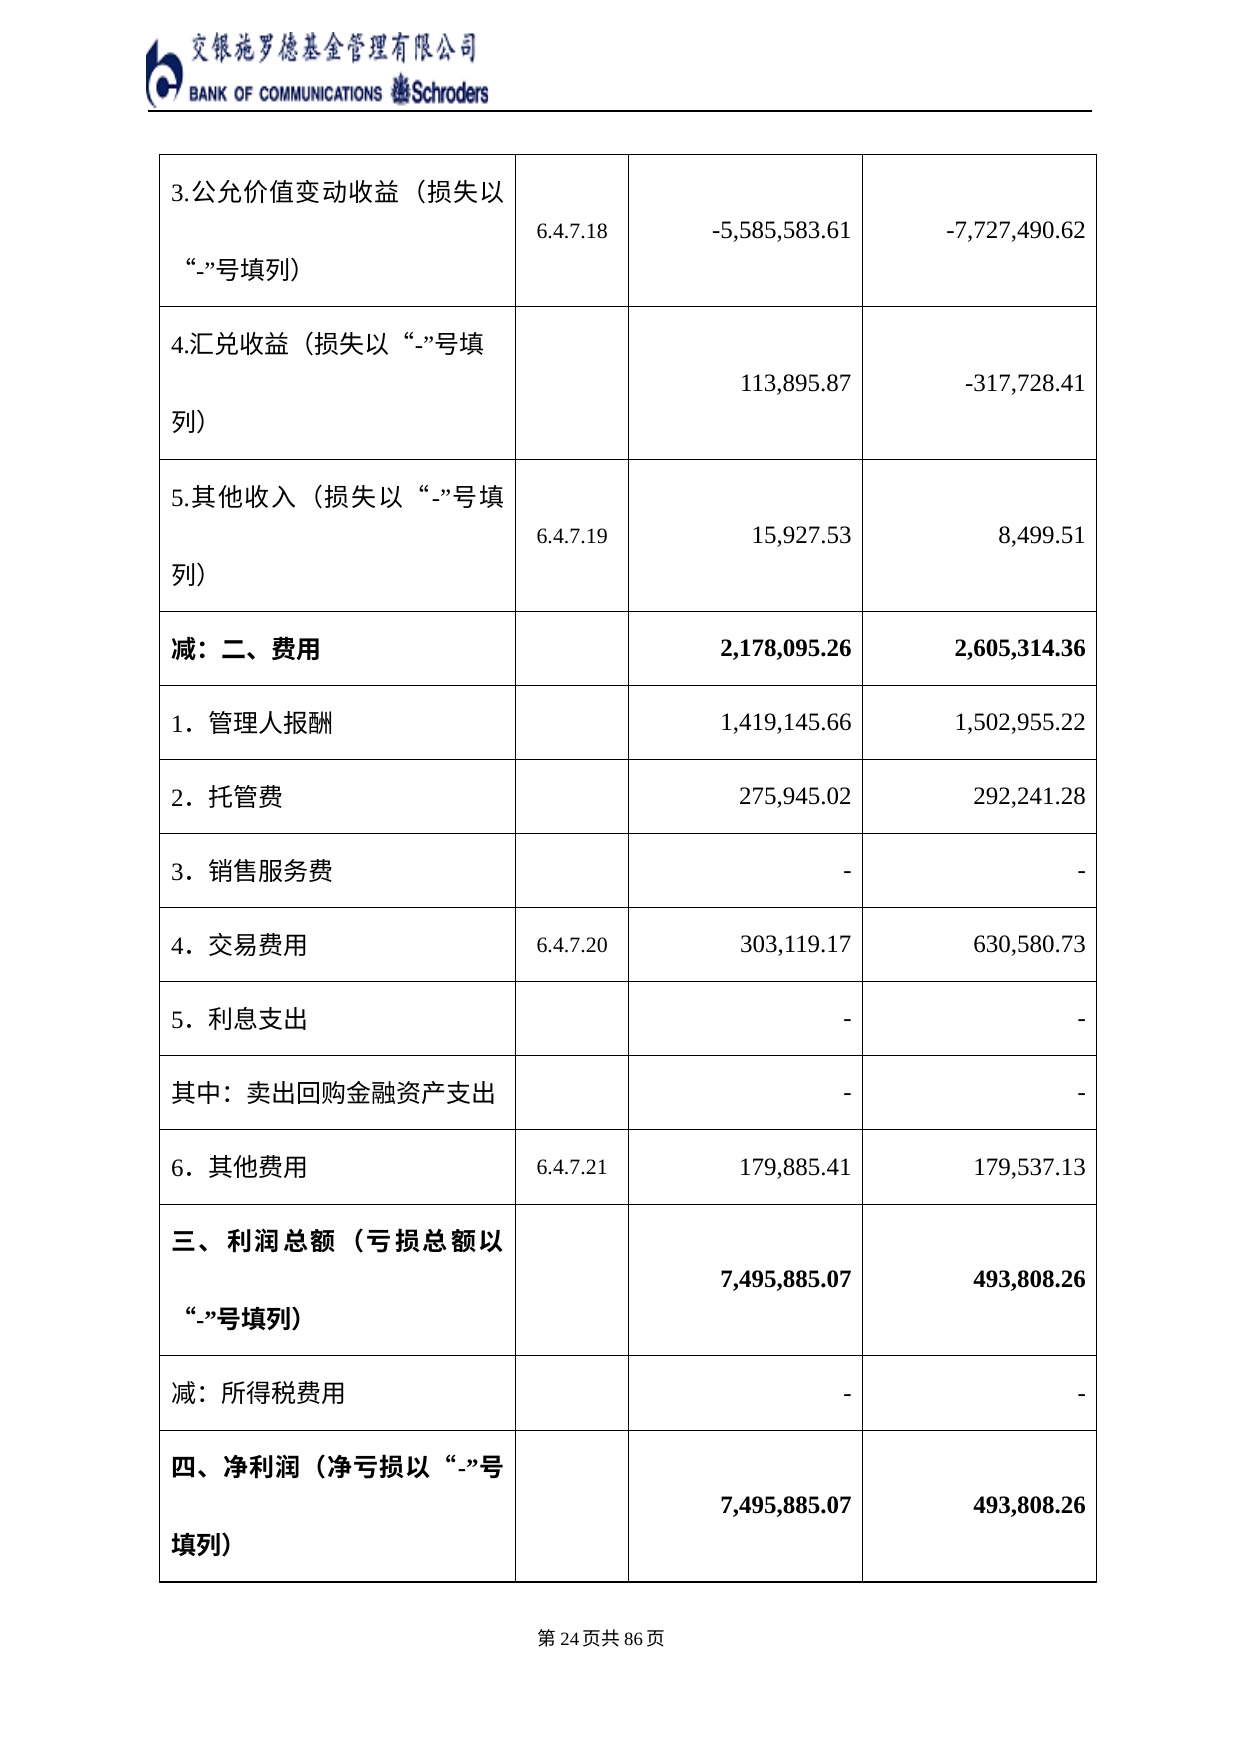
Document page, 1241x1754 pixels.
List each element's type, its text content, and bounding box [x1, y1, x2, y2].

table_cell -7,727,490.62 [863, 155, 1096, 306]
table_cell - [863, 1056, 1096, 1129]
table_cell - [629, 1356, 862, 1429]
table_cell 7,495,885.07 [629, 1205, 862, 1355]
table_cell 303,119.17 [629, 908, 862, 981]
table_cell 5.其他收入（损失以“-”号填列） [160, 460, 515, 611]
table_cell - [863, 982, 1096, 1055]
table_cell 179,537.13 [863, 1130, 1096, 1203]
table_cell 292,241.28 [863, 760, 1096, 833]
table_cell 8,499.51 [863, 460, 1096, 611]
table_cell 2,605,314.36 [863, 612, 1096, 685]
table_cell -317,728.41 [863, 307, 1096, 459]
table_cell 630,580.73 [863, 908, 1096, 981]
table_cell 5．利息支出 [160, 982, 515, 1055]
table_cell 493,808.26 [863, 1205, 1096, 1355]
table_cell 1,419,145.66 [629, 686, 862, 759]
table_cell 179,885.41 [629, 1130, 862, 1203]
table_cell - [863, 834, 1096, 907]
table_cell - [629, 982, 862, 1055]
table_cell -5,585,583.61 [629, 155, 862, 306]
table_cell 减：所得税费用 [160, 1356, 515, 1429]
table_cell [516, 1205, 628, 1355]
table_cell 四、净利润（净亏损以“-”号填列） [160, 1431, 515, 1581]
table_cell 减：二、费用 [160, 612, 515, 685]
table_cell [516, 834, 628, 907]
table_cell 6.4.7.19 [516, 460, 628, 611]
table_cell [516, 612, 628, 685]
table_cell 7,495,885.07 [629, 1431, 862, 1581]
table_cell 2,178,095.26 [629, 612, 862, 685]
picture [146, 32, 489, 108]
table_cell 493,808.26 [863, 1431, 1096, 1581]
table_cell 2．托管费 [160, 760, 515, 833]
table_cell 6.4.7.18 [516, 155, 628, 306]
table_cell 6.4.7.20 [516, 908, 628, 981]
table_cell 1,502,955.22 [863, 686, 1096, 759]
table_cell 三、利润总额（亏损总额以“-”号填列） [160, 1205, 515, 1355]
table_cell 1．管理人报酬 [160, 686, 515, 759]
table_cell [516, 686, 628, 759]
table_cell 275,945.02 [629, 760, 862, 833]
table_cell 4．交易费用 [160, 908, 515, 981]
table_cell - [629, 1056, 862, 1129]
table_cell [516, 1356, 628, 1429]
table_cell 4.汇兑收益（损失以“-”号填列） [160, 307, 515, 459]
table_cell [516, 1431, 628, 1581]
table_cell - [629, 834, 862, 907]
table_cell 3．销售服务费 [160, 834, 515, 907]
table_cell 15,927.53 [629, 460, 862, 611]
table_cell 3.公允价值变动收益（损失以“-”号填列） [160, 155, 515, 306]
table_cell [516, 760, 628, 833]
table_cell 113,895.87 [629, 307, 862, 459]
table_cell [516, 1056, 628, 1129]
table_cell 其中：卖出回购金融资产支出 [160, 1056, 515, 1129]
table_cell 6．其他费用 [160, 1130, 515, 1203]
table_cell 6.4.7.21 [516, 1130, 628, 1203]
table_cell [516, 307, 628, 459]
table_cell [516, 982, 628, 1055]
table_cell - [863, 1356, 1096, 1429]
